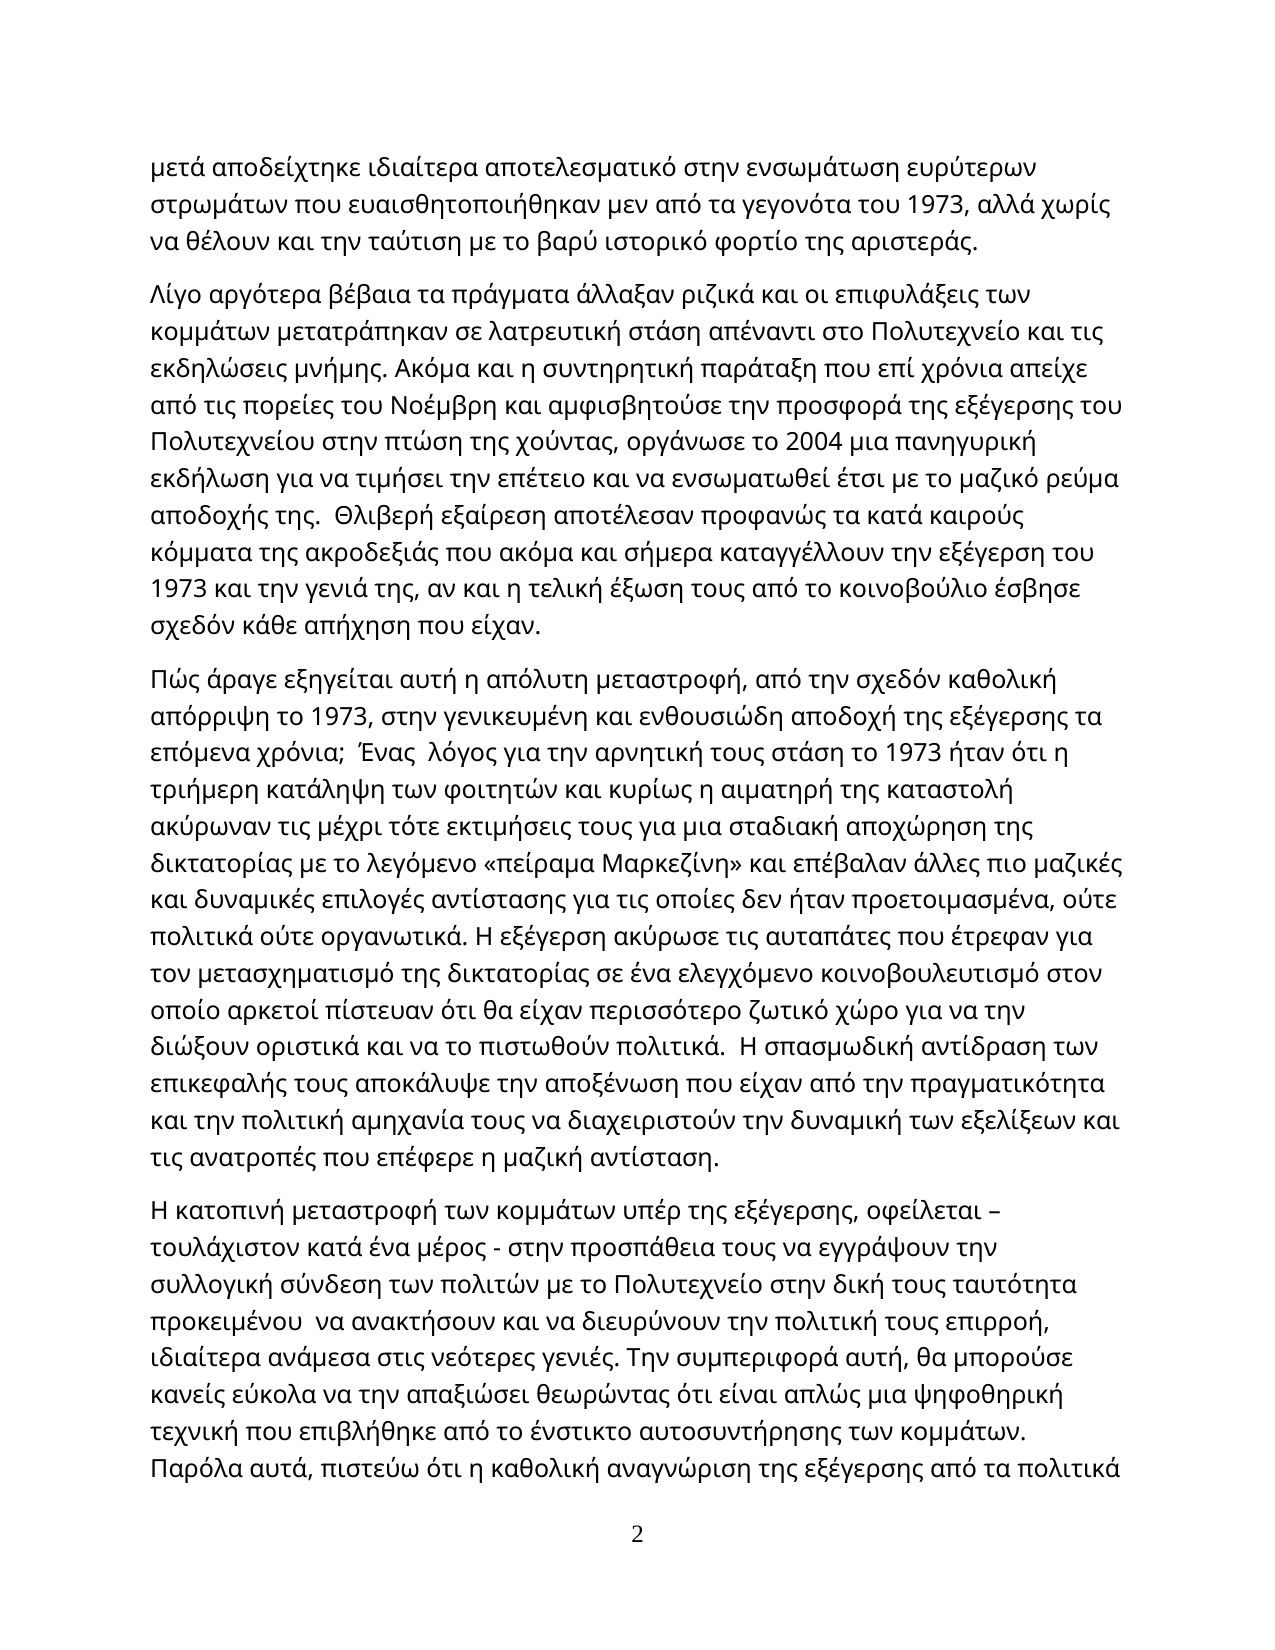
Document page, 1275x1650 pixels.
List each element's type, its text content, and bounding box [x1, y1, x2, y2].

text Πώς άραγε εξηγείται αυτή η απόλυτη μεταστροφή, από την σχεδόν καθολική απόρριψη το 1973, στην γενικευμένη και ενθουσιώδη αποδοχή της εξέγερσης τα επόμενα χρόνια; Ένας λόγος για την αρνητική τους στάση το 1973 ήταν ότι η τριήμερη κατάληψη των φοιτητών και κυρίως η αιματηρή της καταστολή ακύρωναν τις μέχρι τότε εκτιμήσεις τους για μια σταδιακή αποχώρηση της δικτατορίας με το λεγόμενο «πείραμα Μαρκεζίνη» και επέβαλαν άλλες πιο μαζικές και δυναμικές επιλογές αντίστασης για τις οποίες δεν ήταν προετοιμασμένα, ούτε πολιτικά ούτε οργανωτικά. Η εξέγερση ακύρωσε τις αυταπάτες που έτρεφαν για τον μετασχηματισμό της δικτατορίας σε ένα ελεγχόμενο κοινοβουλευτισμό στον οποίο αρκετοί πίστευαν ότι θα είχαν περισσότερο ζωτικό χώρο για να την διώξουν οριστικά και να το πιστωθούν πολιτικά. Η σπασμωδική αντίδραση των επικεφαλής τους αποκάλυψε την αποξένωση που είχαν από την πραγματικότητα και την πολιτική αμηχανία τους να διαχειριστούν την δυναμική των εξελίξεων και τις ανατροπές που επέφερε η μαζική αντίσταση. [150, 661, 1125, 1173]
text Λίγο αργότερα βέβαια τα πράγματα άλλαξαν ριζικά και οι επιφυλάξεις των κομμάτων μετατράπηκαν σε λατρευτική στάση απέναντι στο Πολυτεχνείο και τις εκδηλώσεις μνήμης. Ακόμα και η συντηρητική παράταξη που επί χρόνια απείχε από τις πορείες του Νοέμβρη και αμφισβητούσε την προσφορά της εξέγερσης του Πολυτεχνείου στην πτώση της χούντας, οργάνωσε το 2004 μια πανηγυρική εκδήλωση για να τιμήσει την επέτειο και να ενσωματωθεί έτσι με το μαζικό ρεύμα αποδοχής της. Θλιβερή εξαίρεση αποτέλεσαν προφανώς τα κατά καιρούς κόμματα της ακροδεξιάς που ακόμα και σήμερα καταγγέλλουν την εξέγερση του 1973 και την γενιά της, αν και η τελική έξωση τους από το κοινοβούλιο έσβησε σχεδόν κάθε απήχηση που είχαν. [150, 277, 1125, 642]
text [150, 150, 1125, 258]
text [150, 1193, 1125, 1484]
